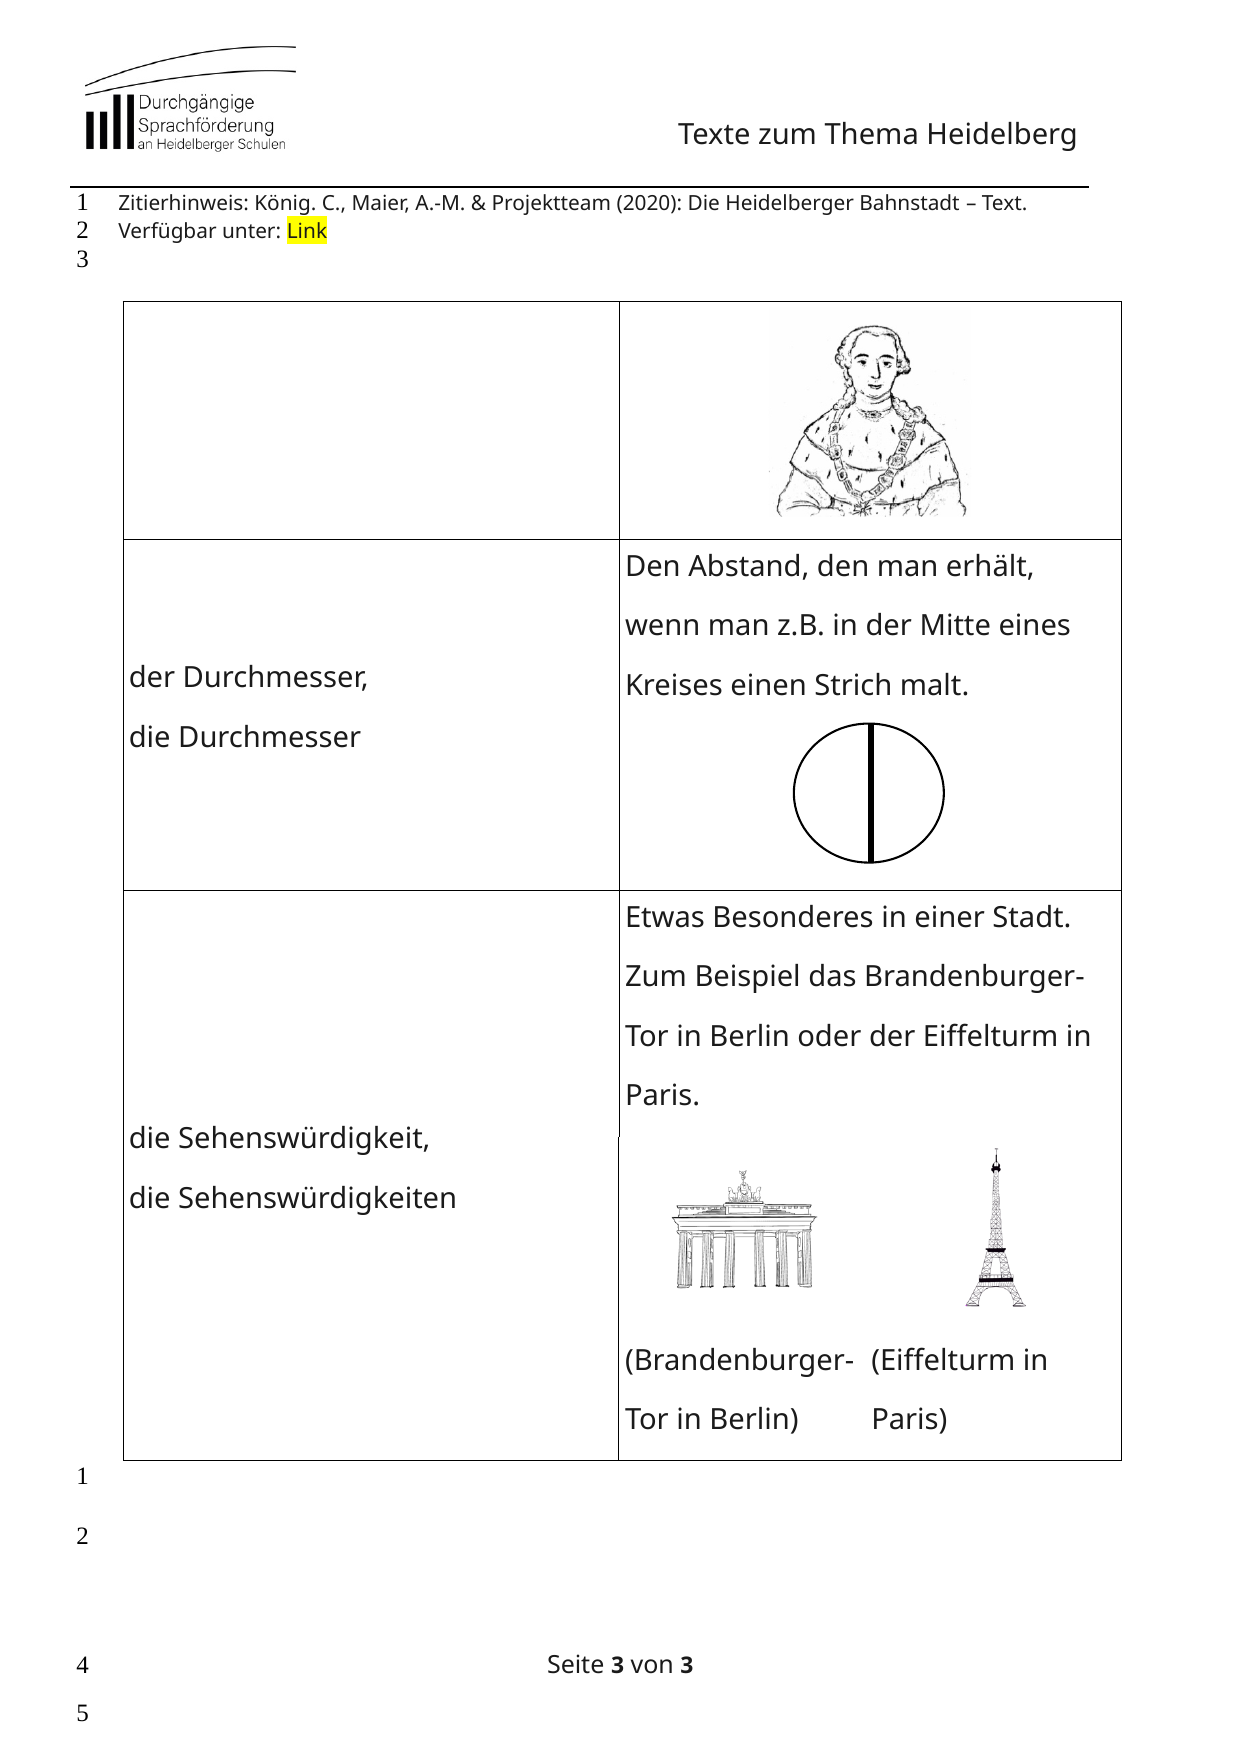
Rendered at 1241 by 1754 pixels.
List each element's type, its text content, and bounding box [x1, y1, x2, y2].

table_cell (Eiffelturm in Paris) [870, 1333, 1121, 1460]
picture [768, 307, 972, 517]
table_cell der Durchmesser, die Durchmesser [124, 540, 619, 890]
table_cell Etwas Besonderes in einer Stadt. Zum Beispiel das Brandenburger-Tor in Berlin oder der Eiffelturm in Paris. [620, 891, 1121, 1137]
table_cell die Sehenswürdigkeit, die Sehenswürdigkeiten [124, 891, 619, 1460]
picture [664, 1156, 824, 1297]
table_cell Ein Kurfürst mit dem Namen „Karl Theodor“. So sah Kurfürst Karl Theodor aus: [620, 302, 1121, 539]
table_cell (Brandenburger-Tor in Berlin) [619, 1333, 870, 1460]
picture [948, 1142, 1043, 1311]
table_cell [870, 1137, 1121, 1333]
table_cell Den Abstand, den man erhält, wenn man z.B. in der Mitte eines Kreises einen Strich malt. [620, 540, 1121, 890]
table_cell [619, 1137, 870, 1333]
picture [81, 44, 298, 154]
